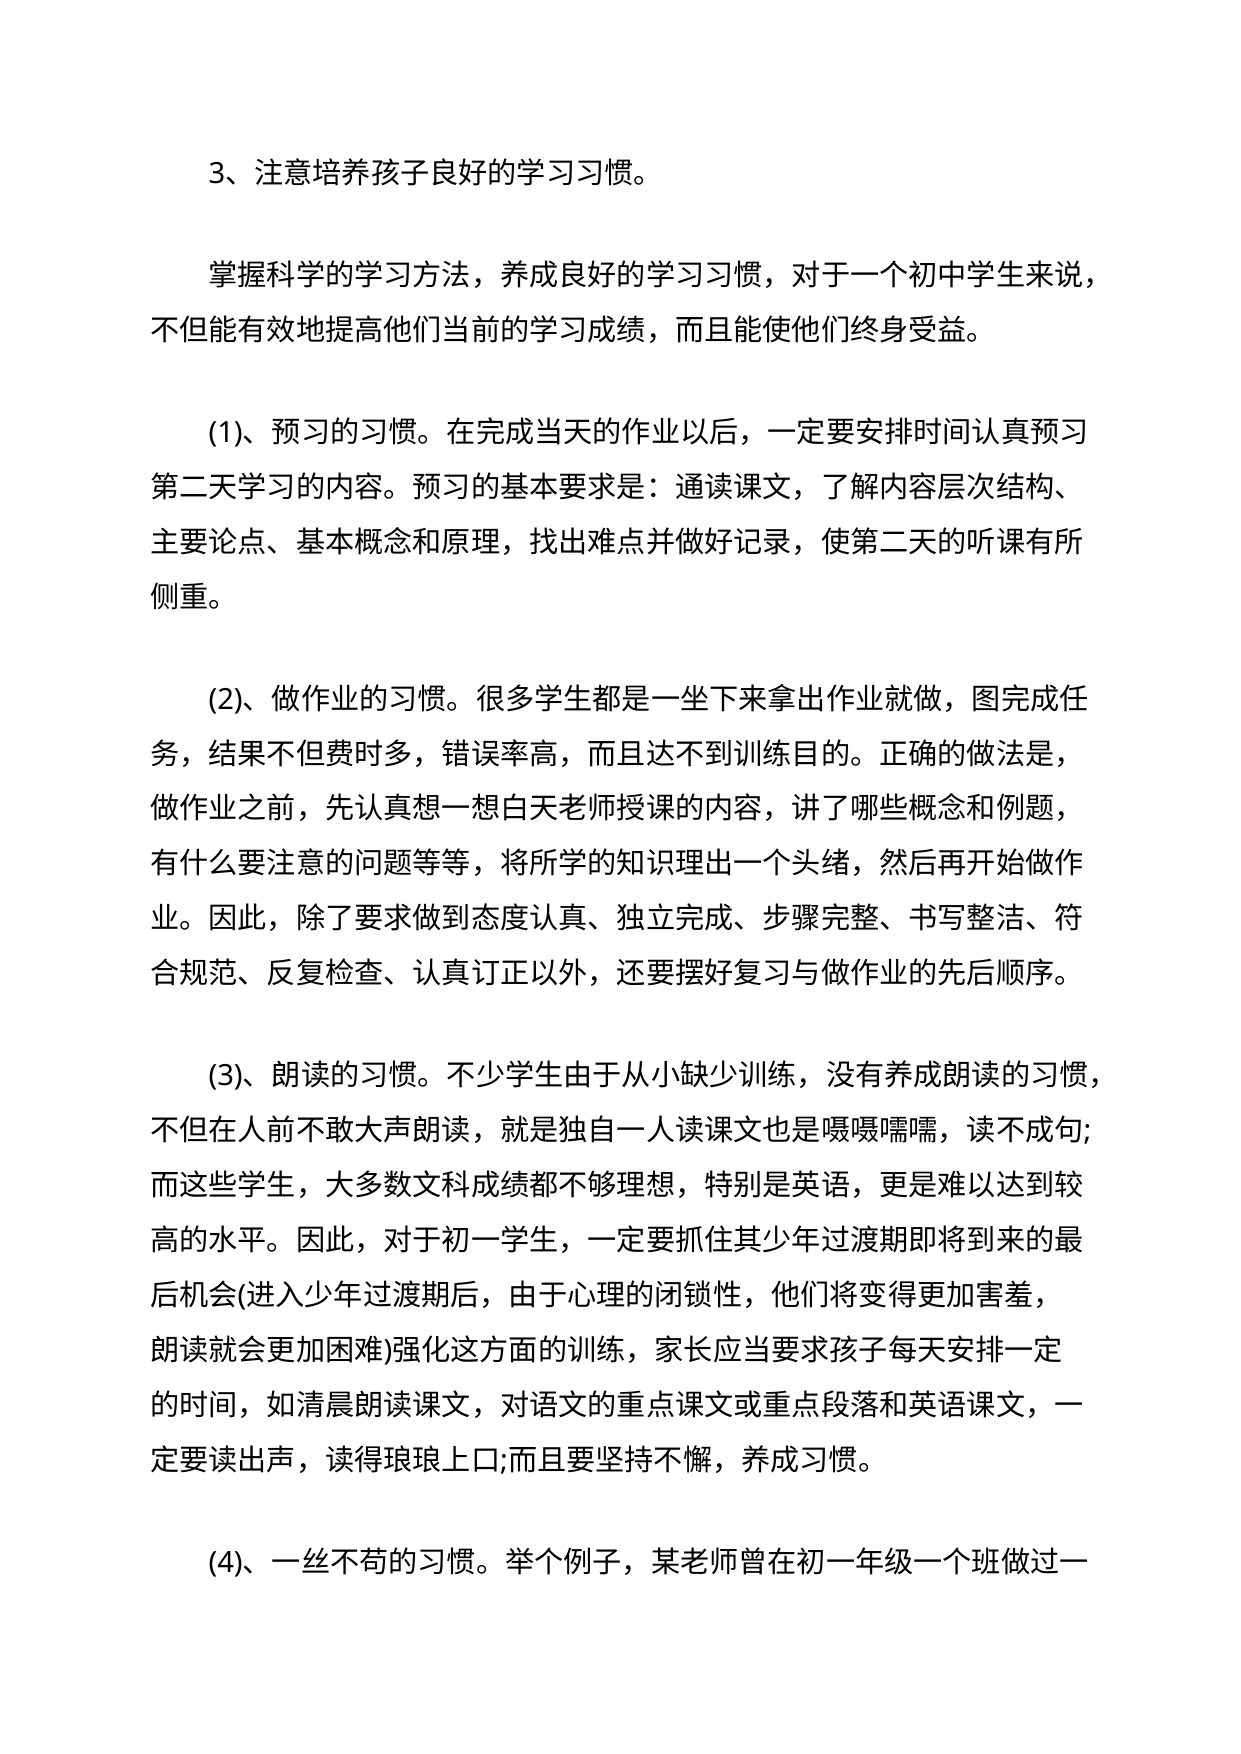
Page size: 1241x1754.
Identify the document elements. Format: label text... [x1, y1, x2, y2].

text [150, 1538, 1090, 1581]
text (3)、朗读的习惯。不少学生由于从小缺少训练，没有养成朗读的习惯，不但在人前不敢大声朗读，就是独自一人读课文也是嗫嗫嚅嚅，读不成句;而这些学生，大多数文科成绩都不够理想，特别是英语，更是难以达到较高的水平。因此，对于初一学生，一定要抓住其少年过渡期即将到来的最后机会(进入少年过渡期后，由于心理的闭锁性，他们将变得更加害羞，朗读就会更加困难)强化这方面的训练，家长应当要求孩子每天安排一定的时间，如清晨朗读课文，对语文的重点课文或重点段落和英语课文，一定要读出声，读得琅琅上口;而且要坚持不懈，养成习惯。 [150, 1052, 1090, 1479]
text 3、注意培养孩子良好的学习习惯。 [150, 150, 1090, 192]
text (2)、做作业的习惯。很多学生都是一坐下来拿出作业就做，图完成任务，结果不但费时多，错误率高，而且达不到训练目的。正确的做法是，做作业之前，先认真想一想白天老师授课的内容，讲了哪些概念和例题，有什么要注意的问题等等，将所学的知识理出一个头绪，然后再开始做作业。因此，除了要求做到态度认真、独立完成、步骤完整、书写整洁、符合规范、反复检查、认真订正以外，还要摆好复习与做作业的先后顺序。 [150, 675, 1090, 992]
text (1)、预习的习惯。在完成当天的作业以后，一定要安排时间认真预习第二天学习的内容。预习的基本要求是：通读课文，了解内容层次结构、主要论点、基本概念和原理，找出难点并做好记录，使第二天的听课有所侧重。 [150, 409, 1090, 616]
text 掌握科学的学习方法，养成良好的学习习惯，对于一个初中学生来说，不但能有效地提高他们当前的学习成绩，而且能使他们终身受益。 [150, 252, 1090, 349]
